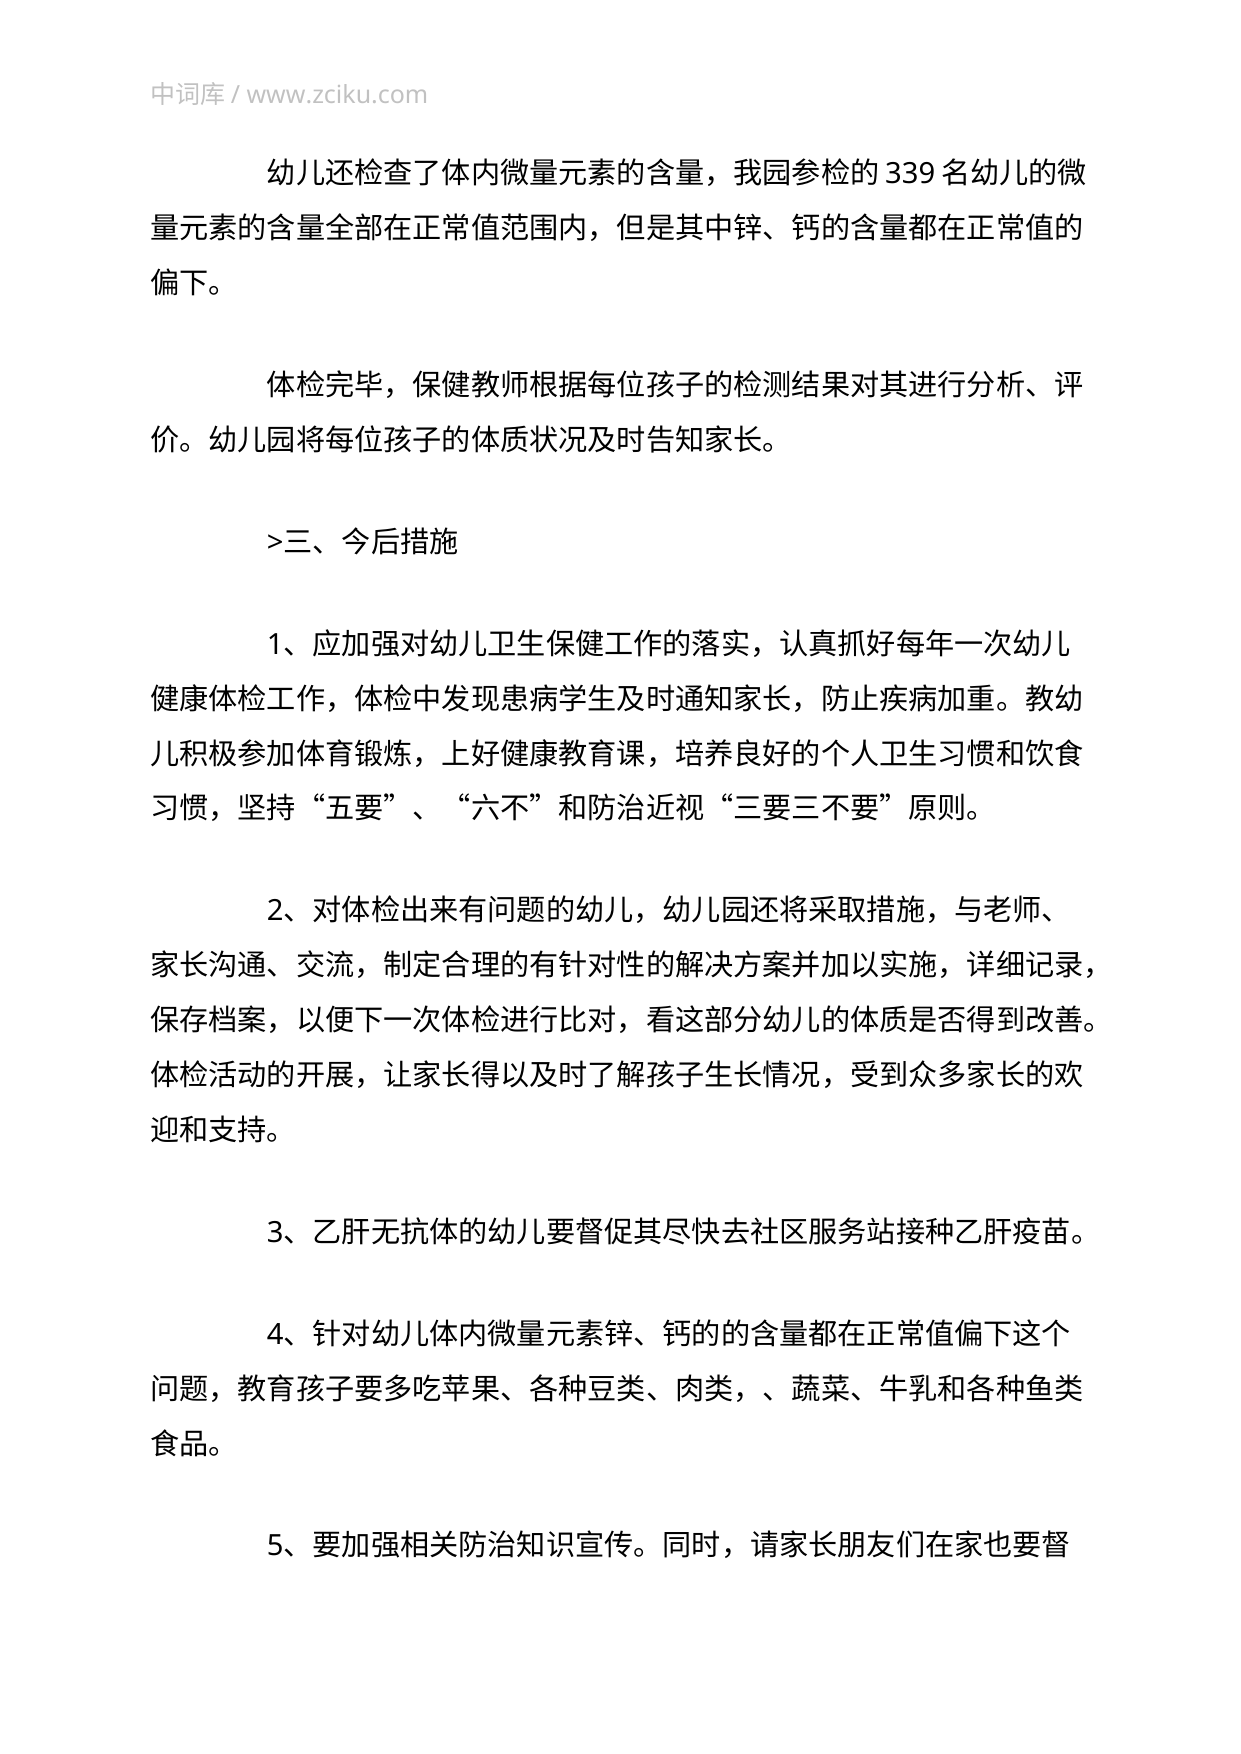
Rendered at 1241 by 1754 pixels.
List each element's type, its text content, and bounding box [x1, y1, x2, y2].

text 体检完毕，保健教师根据每位孩子的检测结果对其进行分析、评价。幼儿园将每位孩子的体质状况及时告知家长。 [150, 362, 1090, 459]
text 3、乙肝无抗体的幼儿要督促其尽快去社区服务站接种乙肝疫苗。 [150, 1208, 1090, 1251]
text 幼儿还检查了体内微量元素的含量，我园参检的339名幼儿的微量元素的含量全部在正常值范围内，但是其中锌、钙的含量都在正常值的偏下。 [150, 150, 1090, 302]
text 4、针对幼儿体内微量元素锌、钙的的含量都在正常值偏下这个问题，教育孩子要多吃苹果、各种豆类、肉类，、蔬菜、牛乳和各种鱼类食品。 [150, 1310, 1090, 1462]
text 1、应加强对幼儿卫生保健工作的落实，认真抓好每年一次幼儿健康体检工作，体检中发现患病学生及时通知家长，防止疾病加重。教幼儿积极参加体育锻炼，上好健康教育课，培养良好的个人卫生习惯和饮食习惯，坚持“五要”、“六不”和防治近视“三要三不要”原则。 [150, 620, 1090, 827]
text >三、今后措施 [150, 518, 1090, 561]
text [150, 1522, 1090, 1564]
text 2、对体检出来有问题的幼儿，幼儿园还将采取措施，与老师、家长沟通、交流，制定合理的有针对性的解决方案并加以实施，详细记录，保存档案，以便下一次体检进行比对，看这部分幼儿的体质是否得到改善。体检活动的开展，让家长得以及时了解孩子生长情况，受到众多家长的欢迎和支持。 [150, 887, 1090, 1149]
